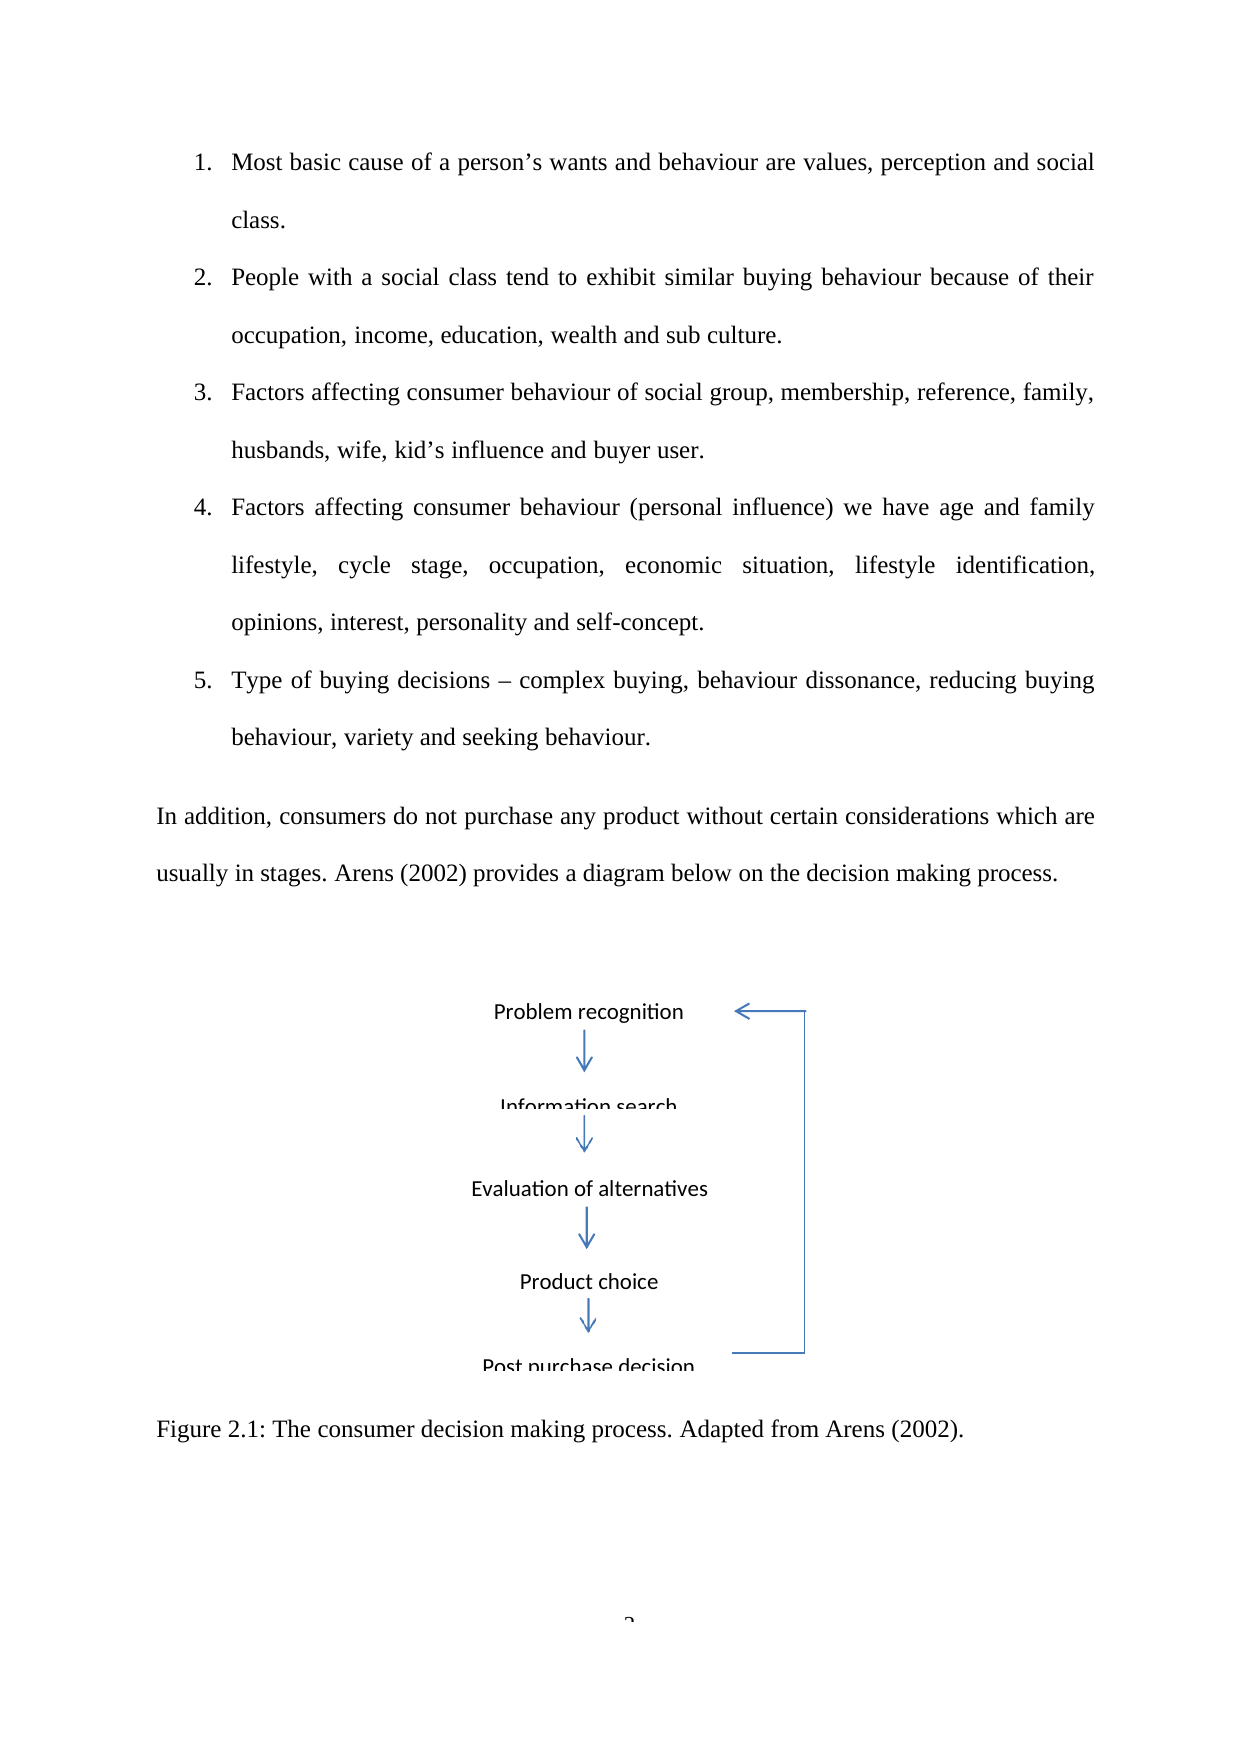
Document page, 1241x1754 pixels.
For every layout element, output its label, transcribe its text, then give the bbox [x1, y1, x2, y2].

picture [576, 1115, 593, 1153]
list Type of buying decisions – complex buying, behaviour dissonance, reducing buying behaviour, variety and seeking behaviour. [193, 665, 1096, 751]
picture [579, 1298, 597, 1333]
list Factors affecting consumer behaviour (personal influence) we have age and family lifestyle, cycle stage, occupation, economic situation, lifestyle identification, opinions, interest, personality and self-concept. [193, 492, 1096, 636]
text In addition, consumers do not purchase any product without certain considerations which are usually in stages. Arens (2002) provides a diagram below on the decision making process. [156, 801, 1096, 887]
text Figure 2.1: The consumer decision making process. Adapted from Arens (2002). [156, 1414, 1223, 1442]
list Factors affecting consumer behaviour of social group, membership, reference, family, husbands, wife, kid’s influence and buyer user. [193, 377, 1095, 463]
list People with a social class tend to exhibit similar buying behaviour because of their occupation, income, education, wealth and sub culture. [193, 262, 1095, 348]
list Most basic cause of a person’s wants and behaviour are values, perception and social class. [193, 147, 1096, 233]
